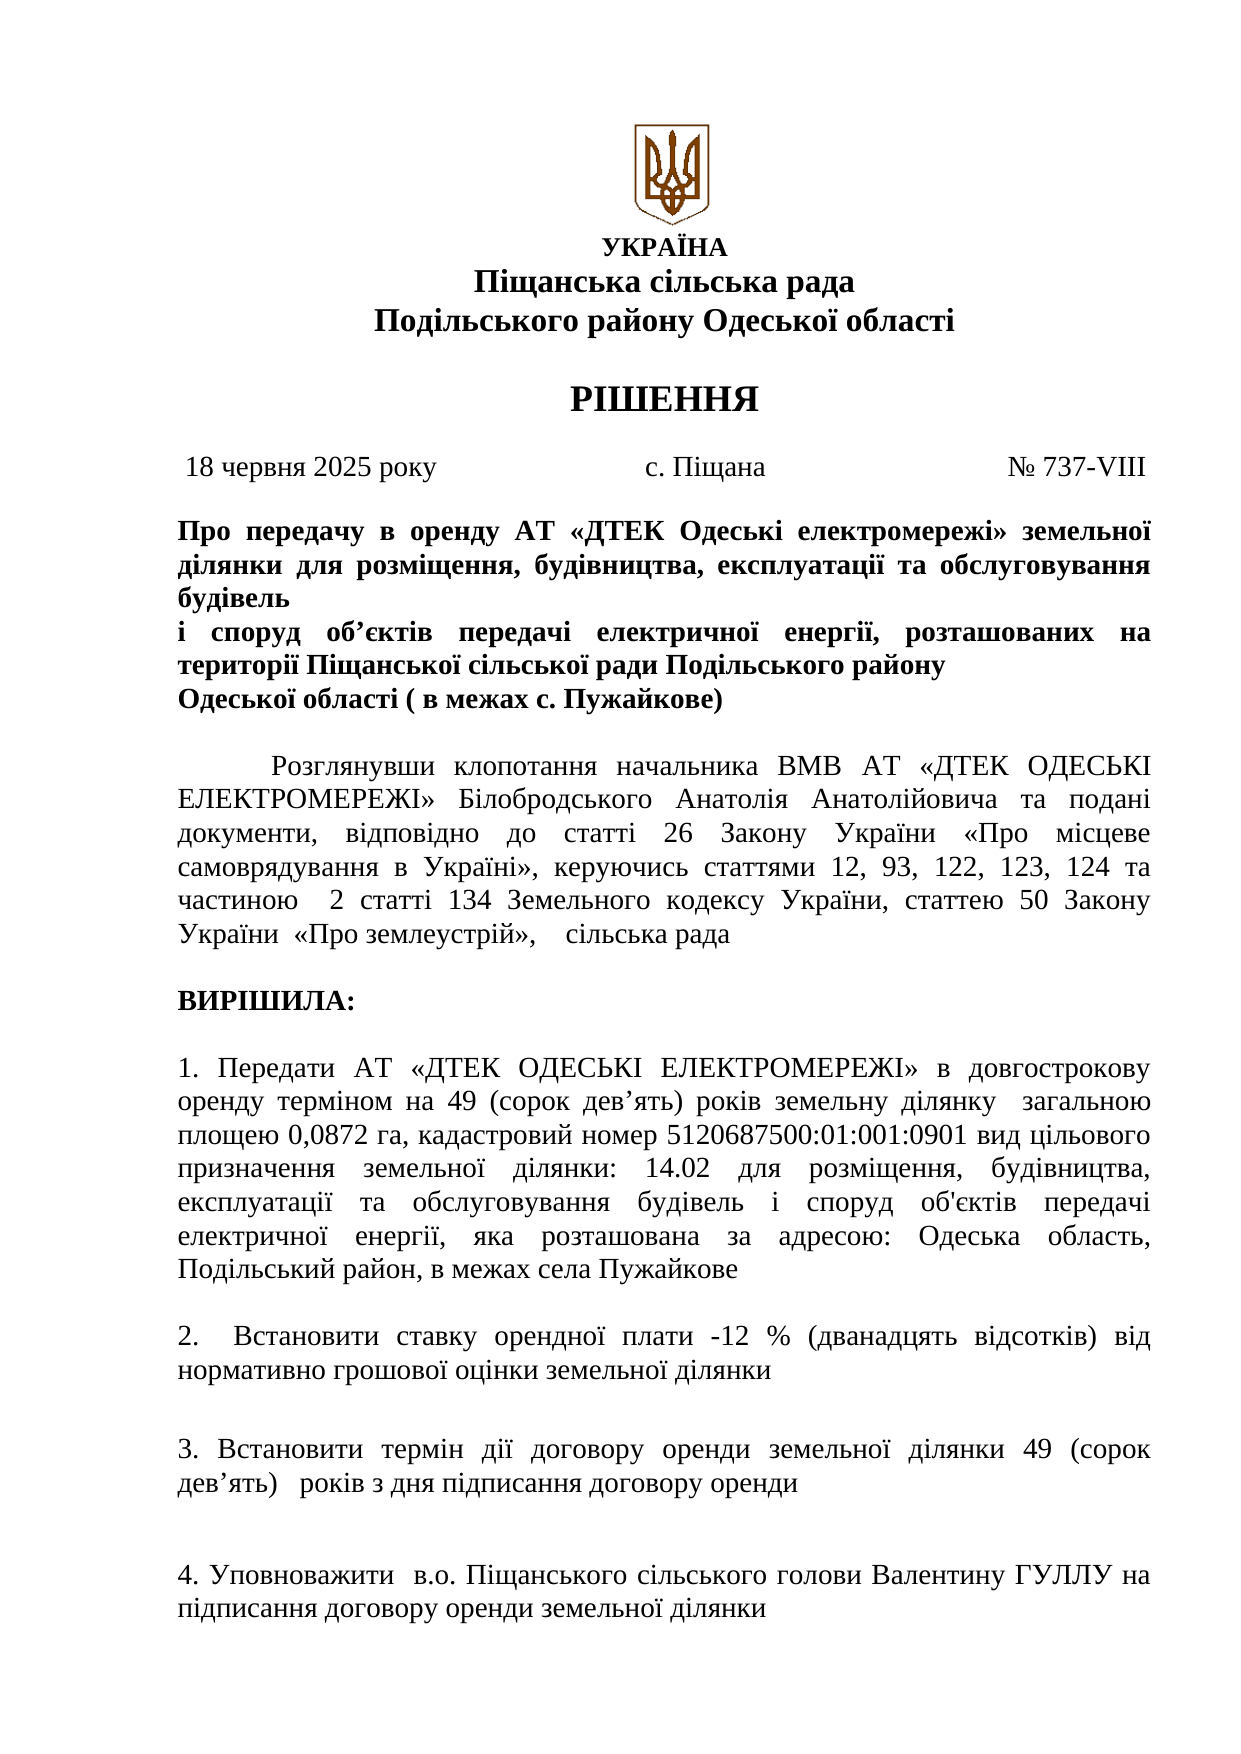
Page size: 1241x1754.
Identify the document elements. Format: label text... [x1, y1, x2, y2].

text УКРАЇНА [177, 231, 1152, 262]
text Піщанська сільська рада [177, 262, 1152, 300]
text Подільського району Одеської області [177, 300, 1152, 338]
picture [627, 118, 717, 231]
text 18 червня 2025 року с. Піщана № 737-VIII [177, 449, 1152, 482]
text 1. Передати АТ «ДТЕК ОДЕСЬКІ ЕЛЕКТРОМЕРЕЖІ» в довгострокову оренду терміном на 49 (сорок дев’ять) років земельну ділянку загальною площею 0,0872 га, кадастровий номер 5120687500:01:001:0901 вид цільового призначення земельної ділянки: 14.02 для розміщення, будівництва, експлуатації та обслуговування будівель і споруд об'єктів передачі електричної енергії, яка розташована за адресою: Одеська область, Подільський район, в межах села Пужайкове [177, 1050, 1152, 1285]
text Розглянувши клопотання начальника ВМВ AT «ДТЕК ОДЕСЬКІ ЕЛЕКТРОМЕРЕЖІ» Білобродського Анатолія Анатолійовича та подані документи, відповідно до статті 26 Закону України «Про місцеве самоврядування в Україні», керуючись статтями 12, 93, 122, 123, 124 та частиною 2 статті 134 Земельного кодексу України, статтею 50 Закону України «Про землеустрій», сільська рада [177, 748, 1152, 949]
text і споруд об’єктів передачі електричної енергії, розташованих на території Піщанської сільської ради Подільського району [177, 614, 1152, 681]
text 3. Встановити термін дії договору оренди земельної ділянки 49 (сорок дев’ять) років з дня підписання договору оренди [177, 1431, 1152, 1498]
text ВИРІШИЛА: [177, 983, 1152, 1016]
text Про передачу в оренду АТ «ДТЕК Одеські електромережі» земельної ділянки для розміщення, будівництва, експлуатації та обслуговування будівель [177, 513, 1152, 614]
text Одеської області ( в межах с. Пужайкове) [177, 681, 1152, 714]
text РІШЕННЯ [177, 377, 1152, 420]
text 2. Встановити ставку орендної плати -12 % (дванадцять відсотків) від нормативно грошової оцінки земельної ділянки [177, 1318, 1152, 1385]
text 4. Уповноважити в.о. Піщанського сільського голови Валентину ГУЛЛУ на підписання договору оренди земельної ділянки [177, 1557, 1152, 1624]
